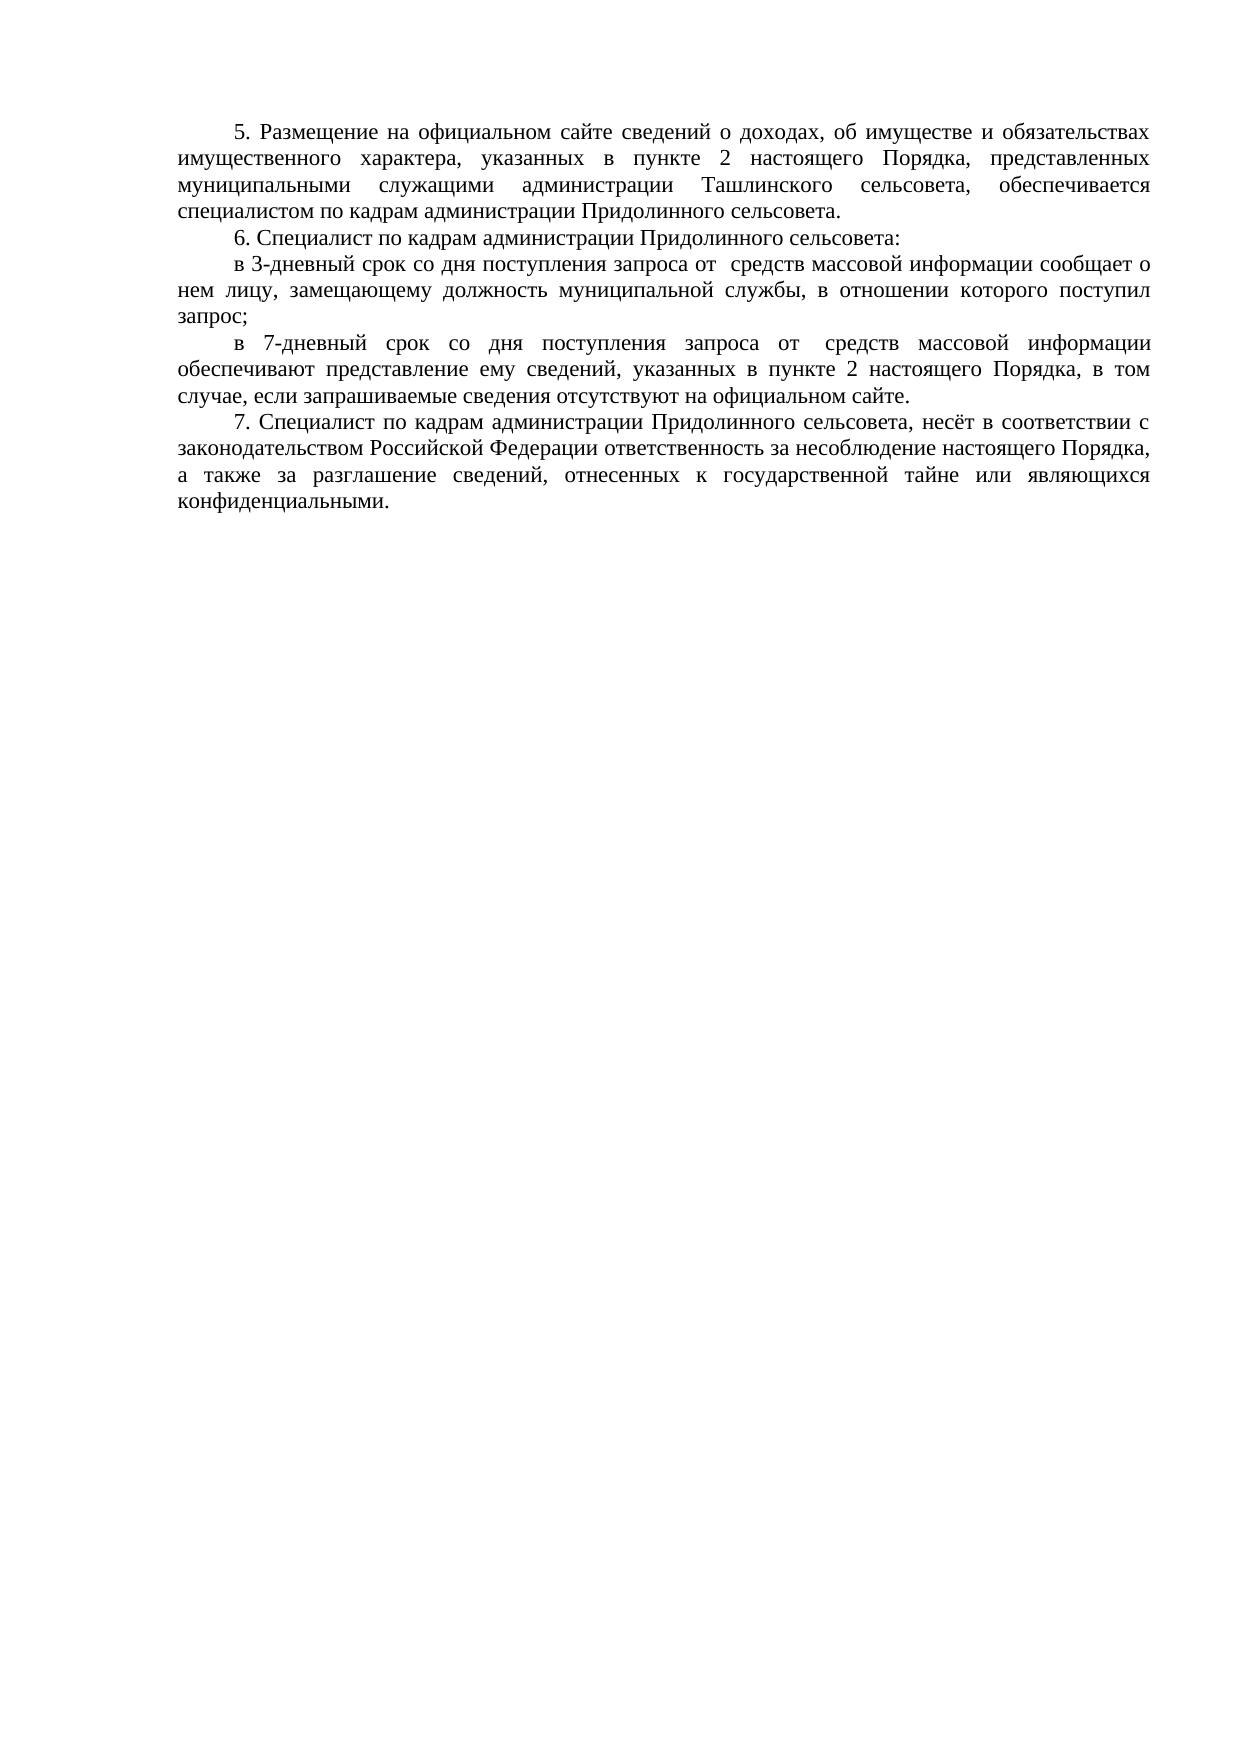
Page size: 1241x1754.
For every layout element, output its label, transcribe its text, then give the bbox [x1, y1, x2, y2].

text 6. Специалист по кадрам администрации Придолинного сельсовета: [177, 223, 1152, 250]
text 7. Специалист по кадрам администрации Придолинного сельсовета, несёт в соответствии с законодательством Российской Федерации ответственность за несоблюдение настоящего Порядка, а также за разглашение сведений, отнесенных к государственной тайне или являющихся конфиденциальными. [177, 408, 1152, 513]
text в 3-дневный срок со дня поступления запроса от средств массовой информации сообщает о нем лицу, замещающему должность муниципальной службы, в отношении которого поступил запрос; [177, 250, 1152, 329]
text в 7-дневный срок со дня поступления запроса от средств массовой информации обеспечивают представление ему сведений, указанных в пункте 2 настоящего Порядка, в том случае, если запрашиваемые сведения отсутствуют на официальном сайте. [177, 329, 1152, 408]
text 5. Размещение на официальном сайте сведений о доходах, об имуществе и обязательствах имущественного характера, указанных в пункте 2 настоящего Порядка, представленных муниципальными служащими администрации Ташлинского сельсовета, обеспечивается специалистом по кадрам администрации Придолинного сельсовета. [177, 118, 1152, 223]
